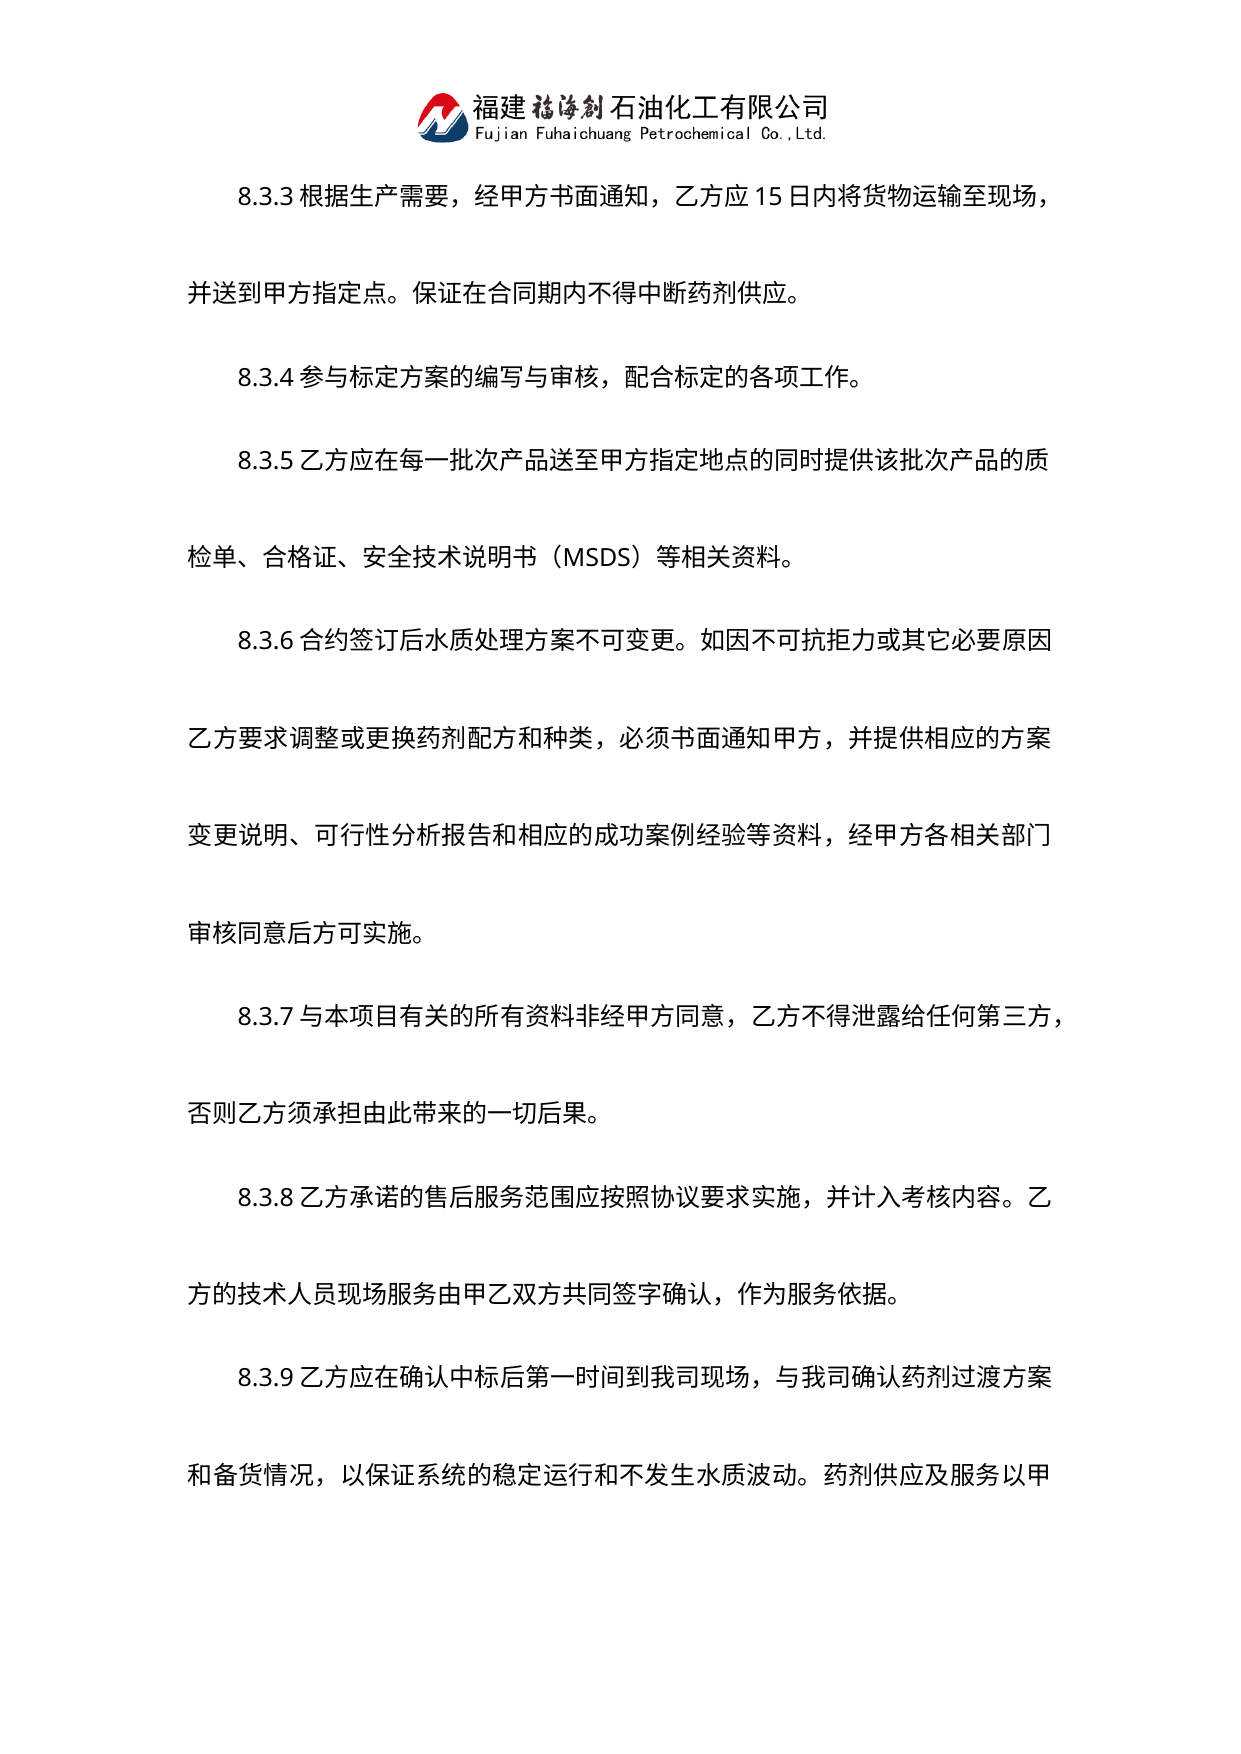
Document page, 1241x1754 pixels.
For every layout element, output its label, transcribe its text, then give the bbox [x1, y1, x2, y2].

subtitle 8.3.5乙方应在每一批次产品送至甲方指定地点的同时提供该批次产品的质检单、合格证、安全技术说明书（MSDS）等相关资料。 [187, 426, 1053, 588]
text 8.3.7与本项目有关的所有资料非经甲方同意，乙方不得泄露给任何第三方，否则乙方须承担由此带来的一切后果。 [187, 982, 1053, 1144]
subtitle 8.3.3根据生产需要，经甲方书面通知，乙方应15日内将货物运输至现场，并送到甲方指定点。保证在合同期内不得中断药剂供应。 [187, 162, 1053, 324]
text 8.3.6合约签订后水质处理方案不可变更。如因不可抗拒力或其它必要原因乙方要求调整或更换药剂配方和种类，必须书面通知甲方，并提供相应的方案变更说明、可行性分析报告和相应的成功案例经验等资料，经甲方各相关部门审核同意后方可实施。 [187, 606, 1053, 964]
subtitle 8.3.4参与标定方案的编写与审核，配合标定的各项工作。 [187, 343, 1053, 408]
picture [412, 90, 828, 145]
text 8.3.8乙方承诺的售后服务范围应按照协议要求实施，并计入考核内容。乙方的技术人员现场服务由甲乙双方共同签字确认，作为服务依据。 [187, 1163, 1053, 1325]
